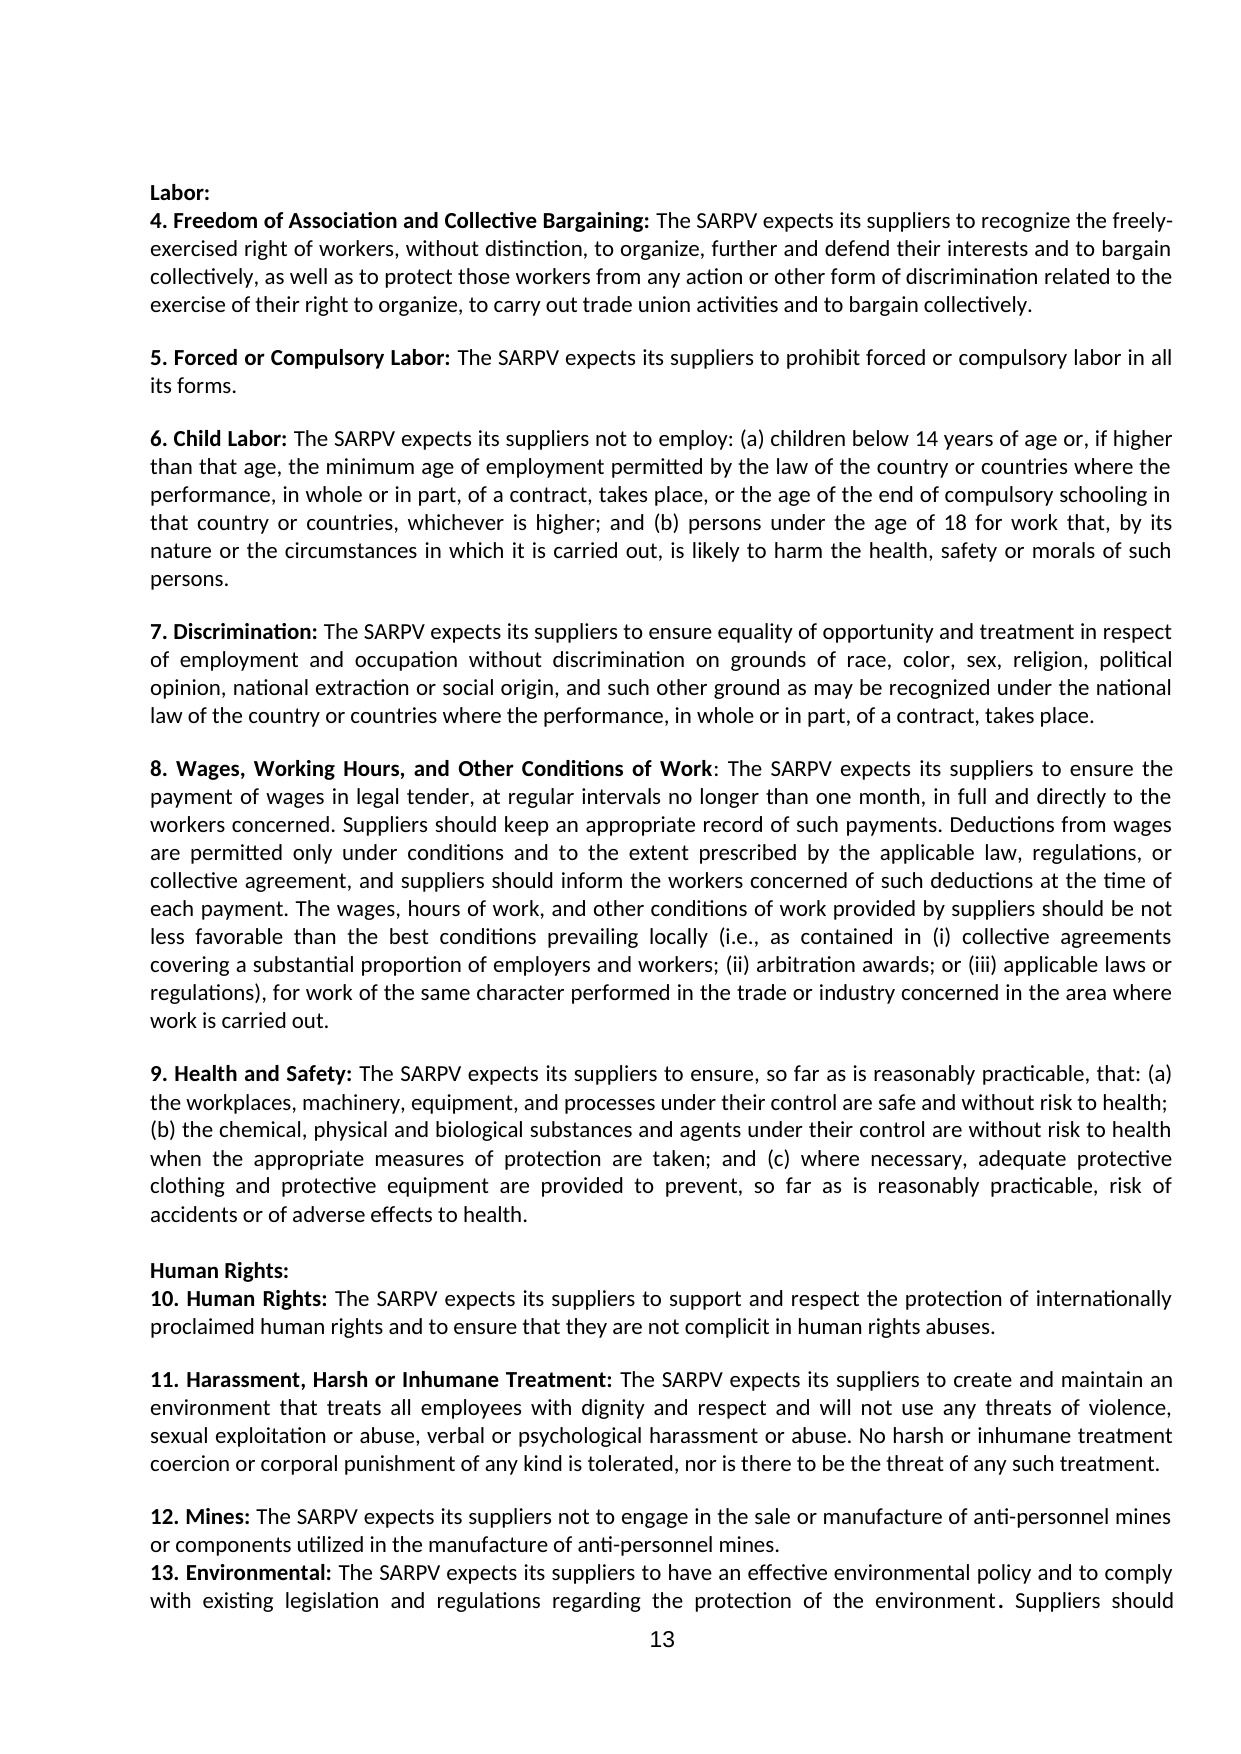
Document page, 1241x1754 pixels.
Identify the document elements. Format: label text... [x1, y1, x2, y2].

text 9. Health and Safety: The SARPV expects its suppliers to ensure, so far as is reasonably practicable, that: (a) the workplaces, machinery, equipment, and processes under their control are safe and without risk to health; [150, 1059, 1174, 1116]
text 10. Human Rights: The SARPV expects its suppliers to support and respect the protection of internationally proclaimed human rights and to ensure that they are not complicit in human rights abuses. [150, 1284, 1174, 1340]
text 5. Forced or Compulsory Labor: The SARPV expects its suppliers to prohibit forced or compulsory labor in all its forms. [150, 343, 1174, 399]
text Labor: [150, 178, 1174, 206]
text 4. Freedom of Association and Collective Bargaining: The SARPV expects its suppliers to recognize the freely-exercised right of workers, without distinction, to organize, further and defend their interests and to bargain collectively, as well as to protect those workers from any action or other form of discrimination related to the exercise of their right to organize, to carry out trade union activities and to bargain collectively. [150, 206, 1174, 318]
text 11. Harassment, Harsh or Inhumane Treatment: The SARPV expects its suppliers to create and maintain an environment that treats all employees with dignity and respect and will not use any threats of violence, sexual exploitation or abuse, verbal or psychological harassment or abuse. No harsh or inhumane treatment coercion or corporal punishment of any kind is tolerated, nor is there to be the threat of any such treatment. [150, 1365, 1174, 1477]
text (b) the chemical, physical and biological substances and agents under their control are without risk to health when the appropriate measures of protection are taken; and (c) where necessary, adequate protective clothing and protective equipment are provided to prevent, so far as is reasonably practicable, risk of accidents or of adverse effects to health. [150, 1116, 1174, 1228]
text 6. Child Labor: The SARPV expects its suppliers not to employ: (a) children below 14 years of age or, if higher than that age, the minimum age of employment permitted by the law of the country or countries where the performance, in whole or in part, of a contract, takes place, or the age of the end of compulsory schooling in that country or countries, whichever is higher; and (b) persons under the age of 18 for work that, by its nature or the circumstances in which it is carried out, is likely to harm the health, safety or morals of such persons. [150, 424, 1174, 592]
text Human Rights: [150, 1256, 1174, 1284]
text 12. Mines: The SARPV expects its suppliers not to engage in the sale or manufacture of anti-personnel mines or components utilized in the manufacture of anti-personnel mines. [150, 1502, 1174, 1558]
text 8. Wages, Working Hours, and Other Conditions of Work: The SARPV expects its suppliers to ensure the payment of wages in legal tender, at regular intervals no longer than one month, in full and directly to the workers concerned. Suppliers should keep an appropriate record of such payments. Deductions from wages are permitted only under conditions and to the extent prescribed by the applicable law, regulations, or collective agreement, and suppliers should inform the workers concerned of such deductions at the time of each payment. The wages, hours of work, and other conditions of work provided by suppliers should be not less favorable than the best conditions prevailing locally (i.e., as contained in (i) collective agreements covering a substantial proportion of employers and workers; (ii) arbitration awards; or (iii) applicable laws or regulations), for work of the same character performed in the trade or industry concerned in the area where work is carried out. [150, 754, 1174, 1034]
text 7. Discrimination: The SARPV expects its suppliers to ensure equality of opportunity and treatment in respect of employment and occupation without discrimination on grounds of race, color, sex, religion, political opinion, national extraction or social origin, and such other ground as may be recognized under the national law of the country or countries where the performance, in whole or in part, of a contract, takes place. [150, 617, 1174, 729]
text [150, 1558, 1174, 1614]
